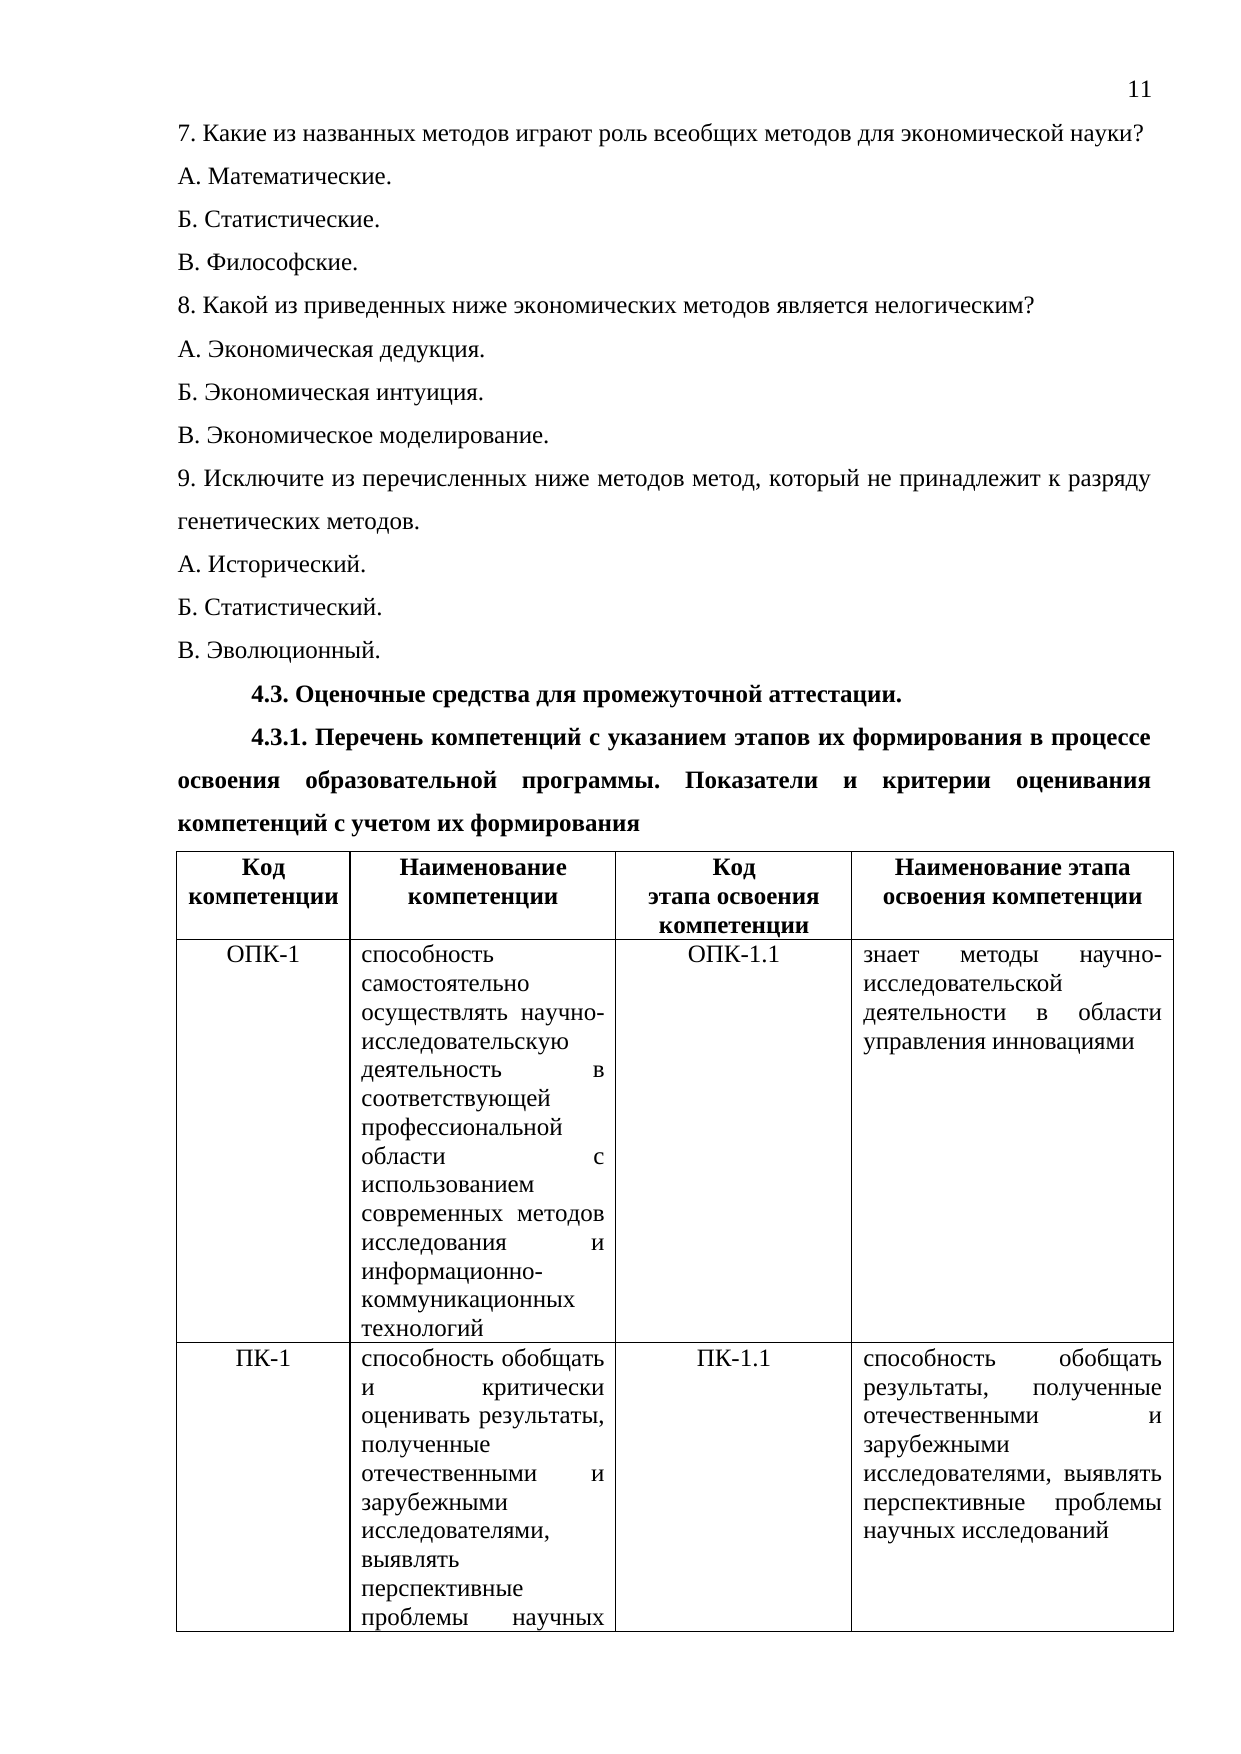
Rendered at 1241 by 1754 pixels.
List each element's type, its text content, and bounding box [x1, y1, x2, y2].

text 4.3.1. Перечень компетенций с указанием этапов их формирования в процессе освоения образовательной программы. Показатели и критерии оценивания компетенций с учетом их формирования [177, 722, 1152, 837]
text 4.3. Оценочные средства для промежуточной аттестации. [177, 679, 1152, 707]
table_header Наименование компетенции [351, 852, 615, 938]
table_header Наименование этапа освоения компетенции [852, 852, 1173, 938]
text 7. Какие из названных методов играют роль всеобщих методов для экономической науки? [177, 118, 1152, 147]
text В. Экономическое моделирование. [177, 420, 1152, 449]
table_cell знает методы научно-исследовательской деятельности в области управления инновациями [852, 940, 1173, 1342]
table_cell ПК-1.1 [616, 1343, 851, 1631]
text Б. Статистический. [177, 592, 1152, 621]
text Б. Экономическая интуиция. [177, 377, 1152, 406]
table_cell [852, 1343, 1173, 1631]
text В. Эволюционный. [177, 636, 1152, 664]
text А. Математические. [177, 161, 1152, 190]
text В. Философские. [177, 247, 1152, 276]
table_header Код компетенции [177, 852, 349, 938]
text А. Экономическая дедукция. [177, 334, 1152, 362]
text 8. Какой из приведенных ниже экономических методов является нелогическим? [177, 291, 1152, 319]
table_cell способность самостоятельно осуществлять научно-исследовательскую деятельность в соответствующей профессиональной области с использованием современных методов исследования и информационно-коммуникационных технологий [351, 940, 615, 1342]
table_cell ОПК-1.1 [616, 940, 851, 1342]
table_cell ПК-1 [177, 1343, 349, 1631]
table_cell ОПК-1 [177, 940, 349, 1342]
table_header Код этапа освоения компетенции [616, 852, 851, 938]
text 9. Исключите из перечисленных ниже методов метод, который не принадлежит к разряду генетических методов. [177, 463, 1152, 535]
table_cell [351, 1343, 615, 1631]
text А. Исторический. [177, 549, 1152, 578]
text Б. Статистические. [177, 204, 1152, 233]
